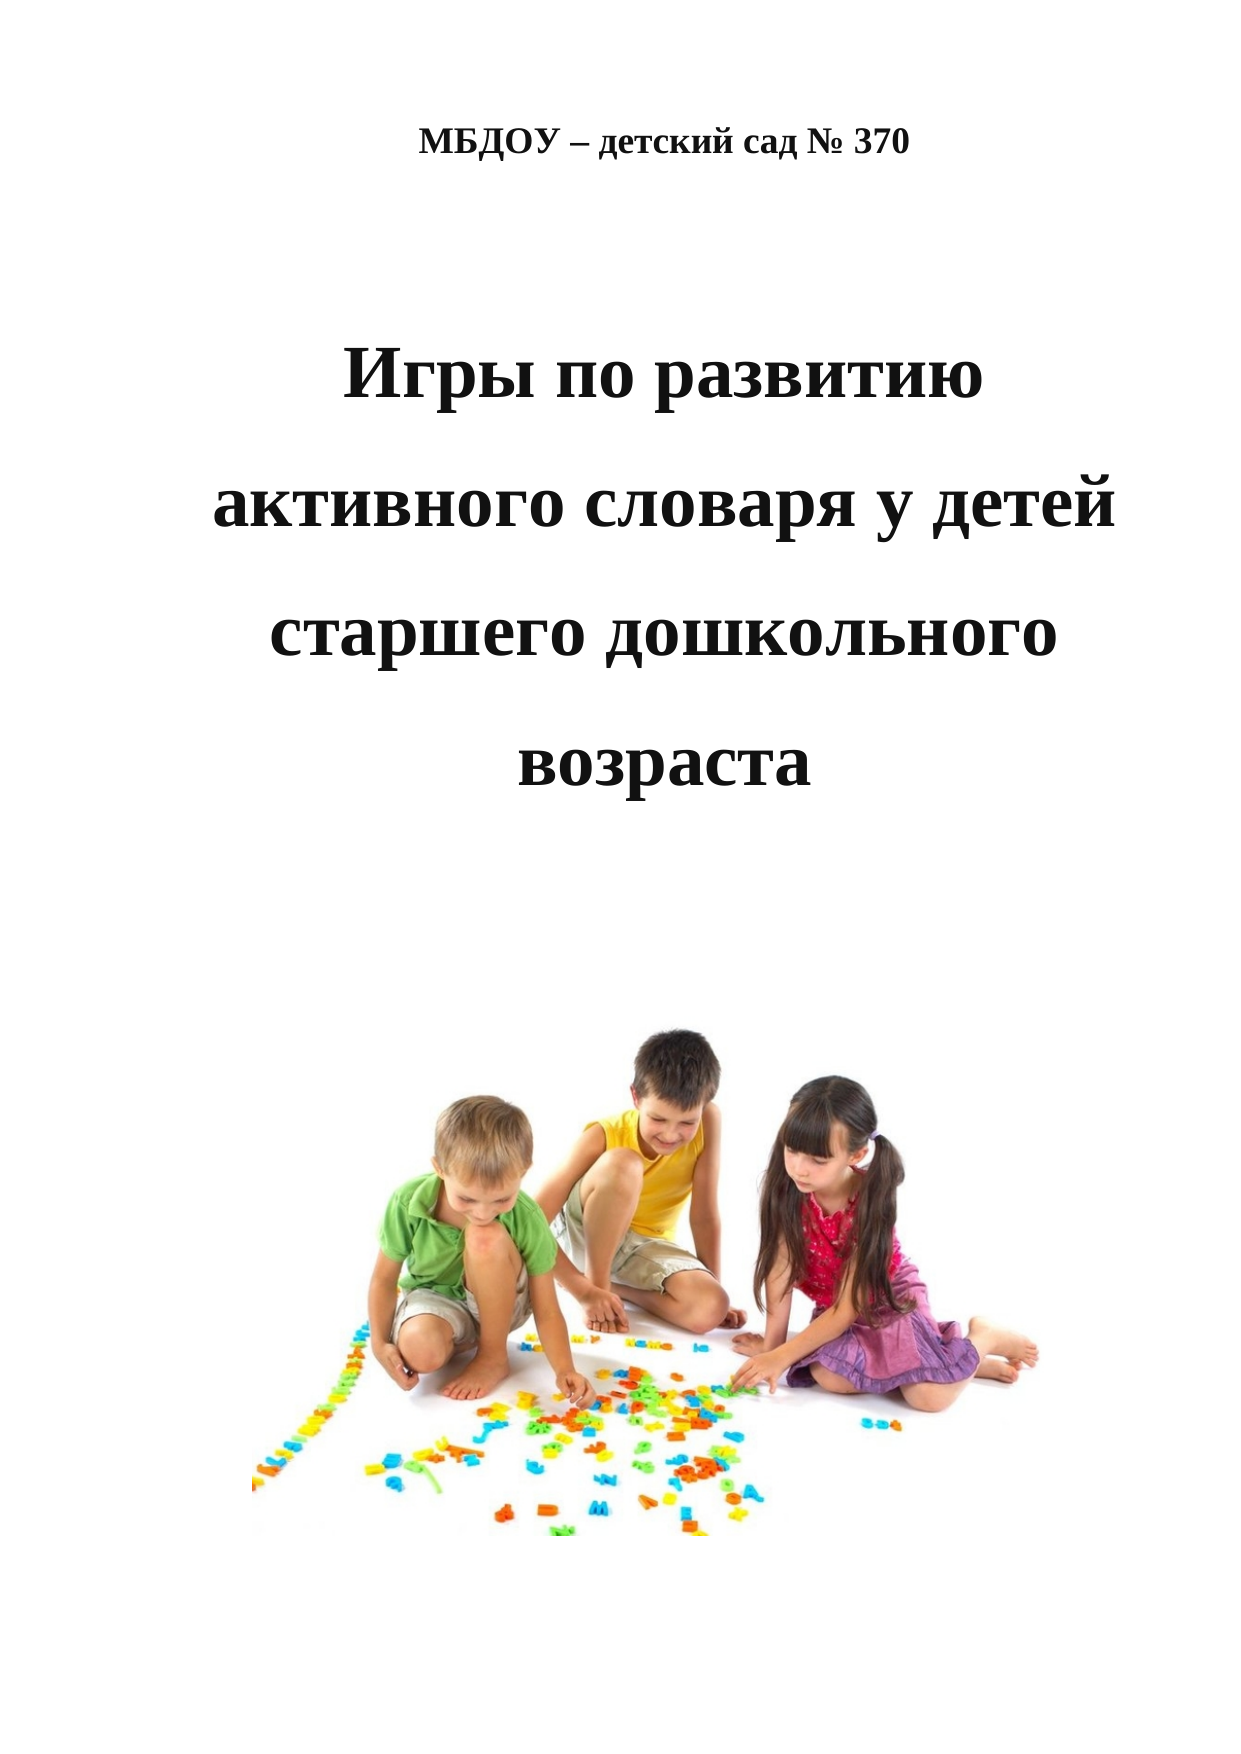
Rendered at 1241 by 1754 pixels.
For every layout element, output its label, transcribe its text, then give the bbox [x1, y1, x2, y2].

text Игры по развитию активного словаря у детей старшего дошкольного возраста [177, 327, 1152, 801]
text МБДОУ – детский сад № 370 [177, 118, 1152, 161]
picture [252, 988, 1077, 1536]
